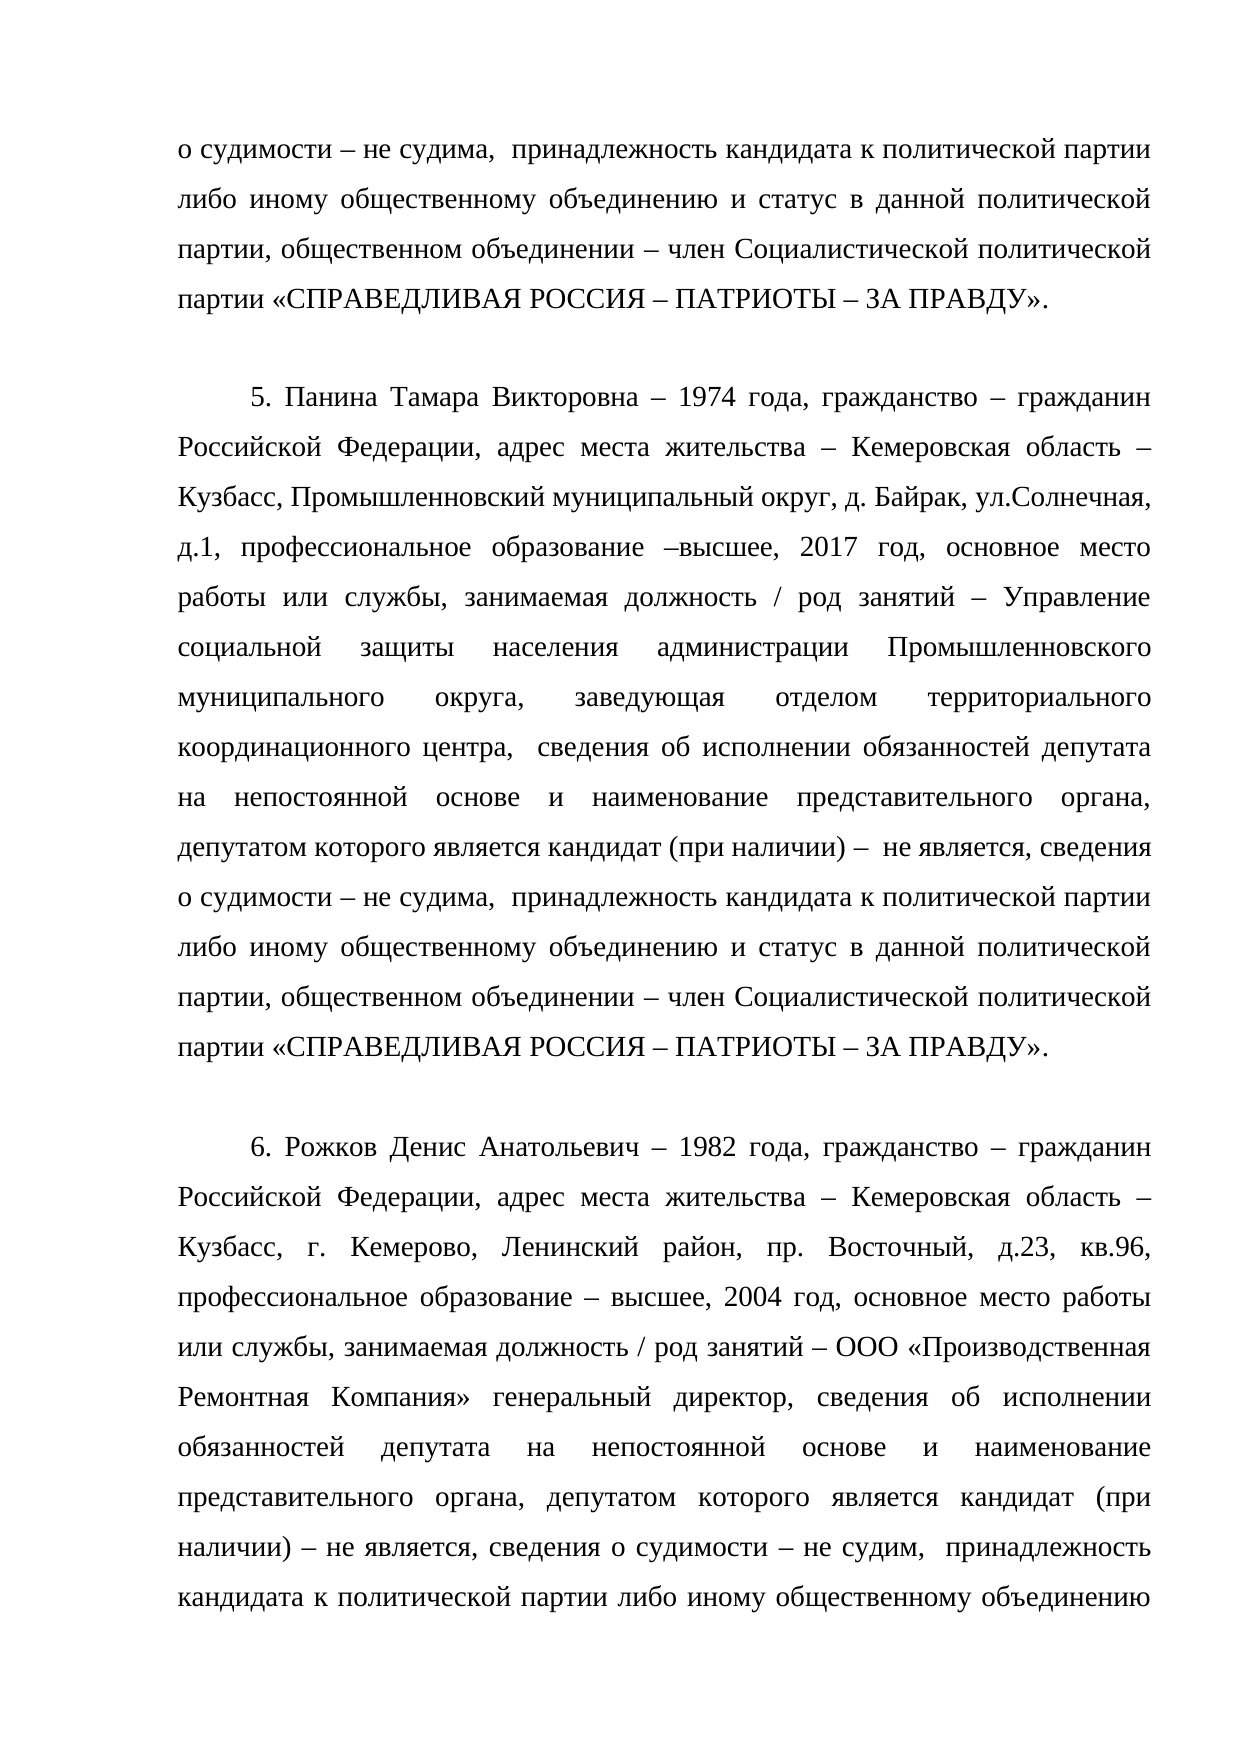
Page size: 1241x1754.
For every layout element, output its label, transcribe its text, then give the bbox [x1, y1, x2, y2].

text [177, 118, 1152, 318]
text 5. Панина Тамара Викторовна – 1974 года, гражданство – гражданин Российской Федерации, адрес места жительства – Кемеровская область – Кузбасс, Промышленновский муниципальный округ, д. Байрак, ул.Солнечная, д.1, профессиональное образование –высшее, 2017 год, основное место работы или службы, занимаемая должность / род занятий – Управление социальной защиты населения администрации Промышленновского муниципального округа, заведующая отделом территориального координационного центра, сведения об исполнении обязанностей депутата на непостоянной основе и наименование представительного органа, депутатом которого является кандидат (при наличии) – не является, сведения о судимости – не судима, принадлежность кандидата к политической партии либо иному общественному объединению и статус в данной политической партии, общественном объединении – член Социалистической политической партии «СПРАВЕДЛИВАЯ РОССИЯ – ПАТРИОТЫ – ЗА ПРАВДУ». [177, 366, 1152, 1066]
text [177, 1116, 1152, 1616]
